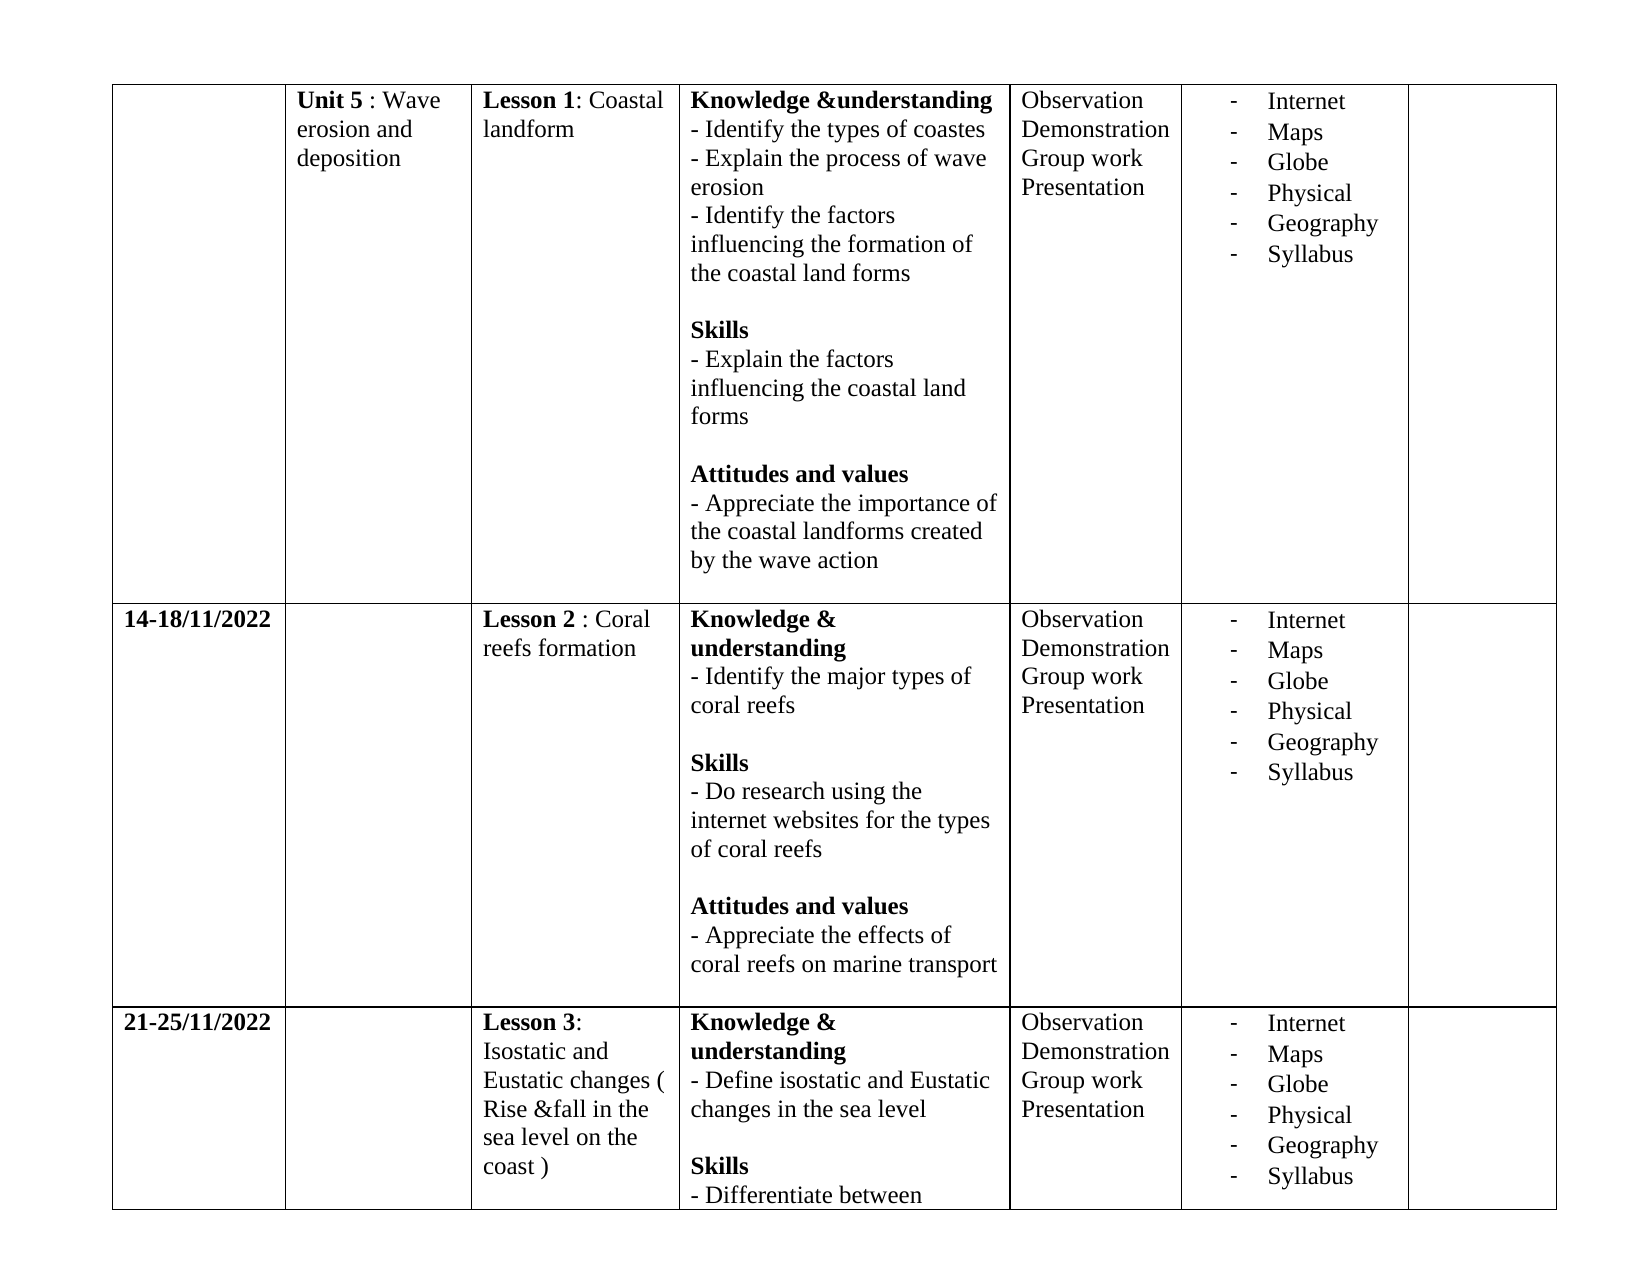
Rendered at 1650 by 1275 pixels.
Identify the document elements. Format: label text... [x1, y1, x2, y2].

table_cell [1409, 1008, 1556, 1209]
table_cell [1011, 85, 1181, 603]
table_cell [1182, 1008, 1408, 1209]
table_cell [113, 85, 285, 603]
table_cell Lesson 1: Coastal landform [472, 85, 679, 603]
table_cell [1409, 85, 1556, 603]
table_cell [680, 1008, 1009, 1209]
table_cell Knowledge &understanding - Identify the types of coastes - Explain the process of wave erosion - Identify the factors influencing the formation of the coastal land forms Skills - Explain the factors influencing the coastal land forms Attitudes and values - Appreciate the importance of the coastal landforms created by the wave action [680, 85, 1009, 603]
table_cell [286, 604, 471, 1006]
table_cell [286, 1008, 471, 1209]
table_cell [472, 1008, 679, 1209]
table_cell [1182, 85, 1408, 603]
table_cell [1011, 1008, 1181, 1209]
table_cell [1409, 604, 1556, 1006]
table_cell Knowledge & understanding - Identify the major types of coral reefs Skills - Do research using the internet websites for the types of coral reefs Attitudes and values - Appreciate the effects of coral reefs on marine transport [680, 604, 1009, 1006]
table_cell Internet Maps Globe Physical Geography Syllabus [1182, 604, 1408, 1006]
table_cell 14-18/11/2022 [113, 604, 285, 1006]
table_cell 21-25/11/2022 [113, 1008, 285, 1209]
table_cell Lesson 2 : Coral reefs formation [472, 604, 679, 1006]
table_cell Observation Demonstration Group work Presentation [1011, 604, 1181, 1006]
table_cell Unit 5 : Wave erosion and deposition [286, 85, 471, 603]
